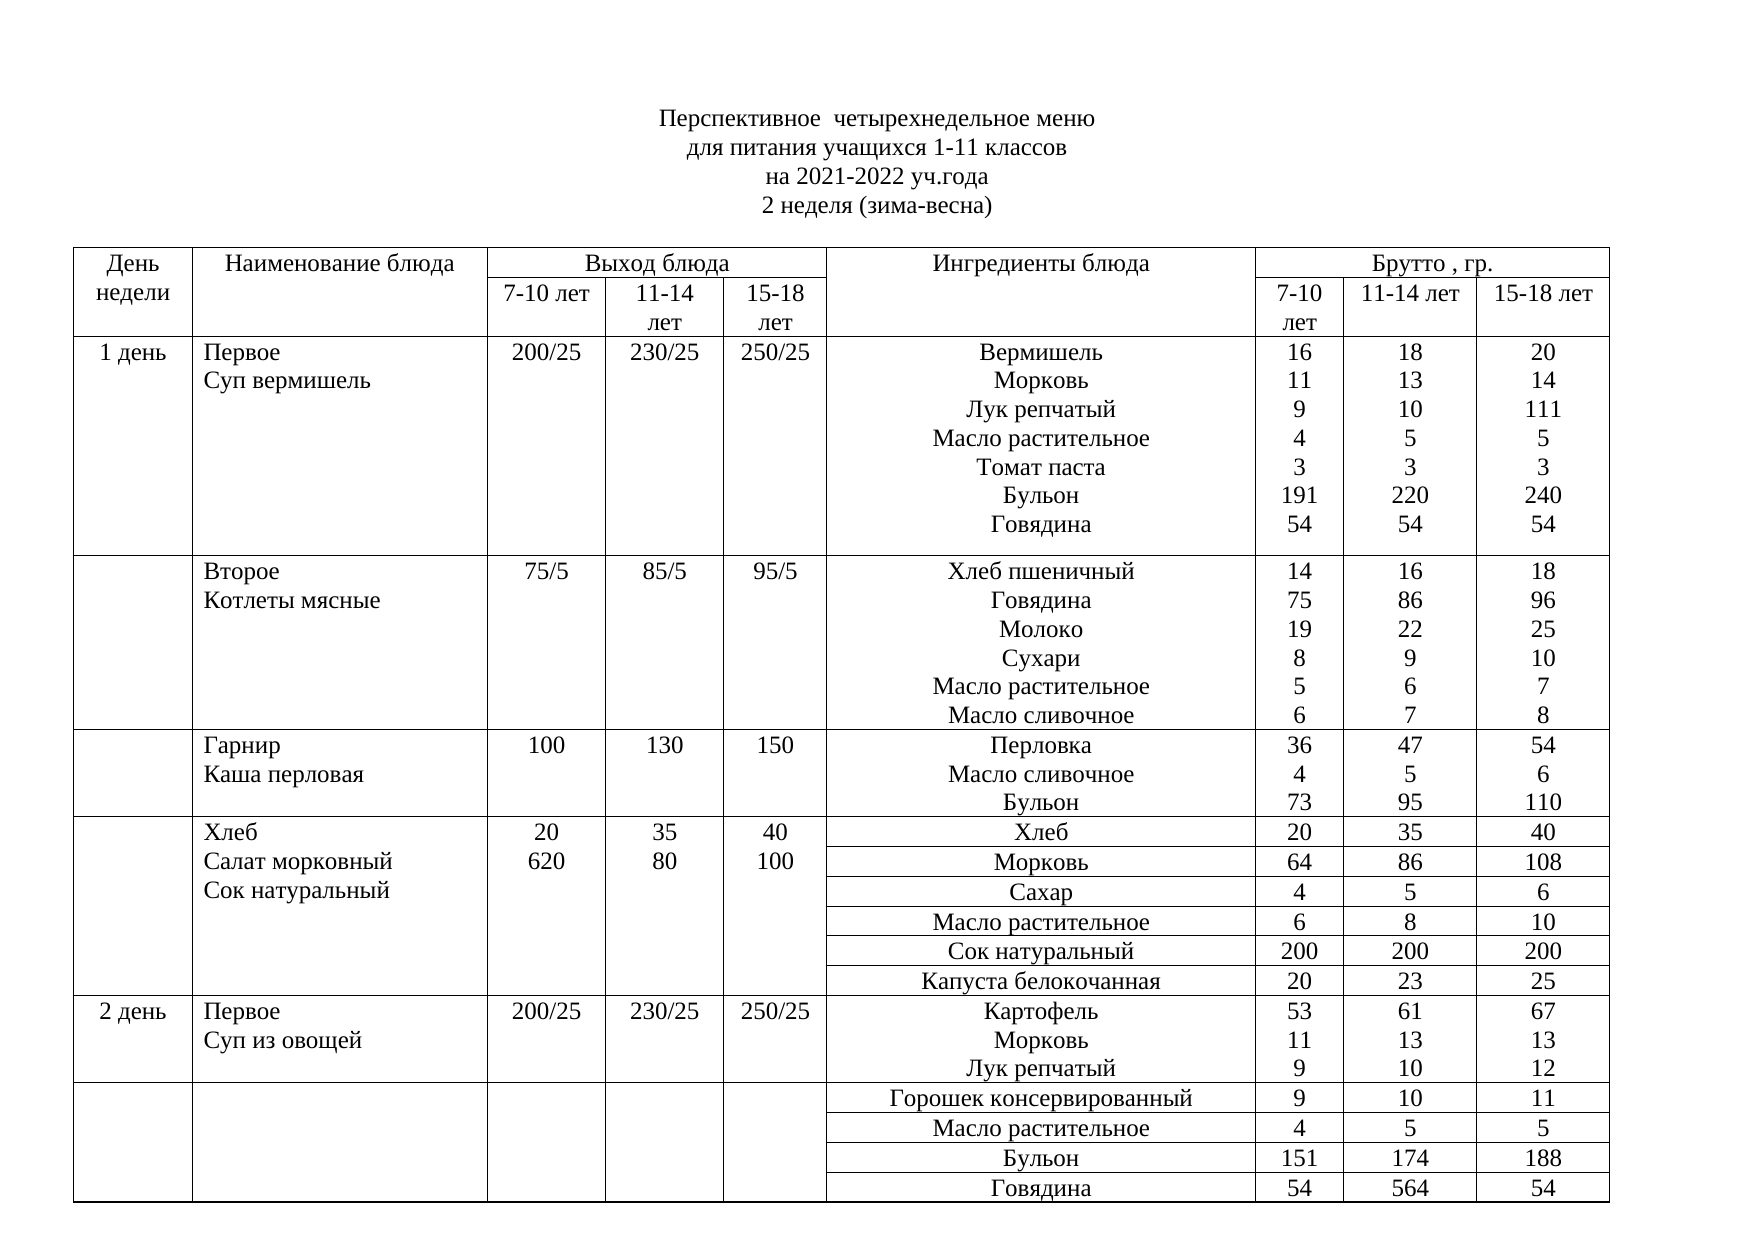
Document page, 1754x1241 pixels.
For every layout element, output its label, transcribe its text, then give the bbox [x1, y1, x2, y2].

table_cell 95/5 [724, 556, 826, 729]
table_cell [193, 1083, 487, 1201]
table_cell Горошек консервированный [827, 1083, 1255, 1112]
table_cell 250/25 [724, 996, 826, 1082]
table_cell Картофель Морковь Лук репчатый [827, 996, 1255, 1082]
table_cell 11-14 лет [606, 278, 723, 336]
table_cell Первое Суп вермишель [193, 337, 487, 555]
table_cell 230/25 [606, 337, 723, 555]
table_cell Сахар [827, 877, 1255, 906]
table_cell 200/25 [488, 337, 605, 555]
table_cell 188 [1477, 1143, 1609, 1172]
table_cell 4 [1256, 877, 1343, 906]
table_cell Хлеб пшеничный Говядина Молоко Сухари Масло растительное Масло сливочное [827, 556, 1255, 729]
table_cell 54 [1256, 1173, 1343, 1201]
table_cell Первое Суп из овощей [193, 996, 487, 1082]
table_cell 200 [1344, 936, 1476, 965]
table_cell 15-18 лет [1477, 278, 1609, 336]
table_cell Масло растительное [827, 1113, 1255, 1142]
table_cell 200 [1477, 936, 1609, 965]
table_cell 14 75 19 8 5 6 [1256, 556, 1343, 729]
table_cell 7-10 лет [1256, 278, 1343, 336]
table_cell 150 [724, 730, 826, 816]
table_cell 200 [1256, 936, 1343, 965]
table_cell Перловка Масло сливочное Бульон [827, 730, 1255, 816]
table_header День недели [74, 248, 192, 336]
table_cell Капуста белокочанная [827, 966, 1255, 995]
table_cell 2 день [74, 996, 192, 1082]
table_cell Гарнир Каша перловая [193, 730, 487, 816]
table_cell 11-14 лет [1344, 278, 1476, 336]
table_cell 108 [1477, 847, 1609, 876]
table_cell 10 [1477, 907, 1609, 935]
table_cell 40 100 [724, 817, 826, 995]
table_cell 174 [1344, 1143, 1476, 1172]
table_cell 23 [1344, 966, 1476, 995]
table_cell 7-10 лет [488, 278, 605, 336]
table_cell 9 [1256, 1083, 1343, 1112]
table_cell [606, 1083, 723, 1201]
table_cell Сок натуральный [827, 936, 1255, 965]
table_header Ингредиенты блюда [827, 248, 1255, 336]
table_cell 6 [1477, 877, 1609, 906]
table_cell 64 [1256, 847, 1343, 876]
table_cell [74, 556, 192, 729]
table_cell 16 11 9 4 3 191 54 [1256, 337, 1343, 555]
table_cell 86 [1344, 847, 1476, 876]
table_cell Говядина [827, 1173, 1255, 1201]
table_cell 53 11 9 [1256, 996, 1343, 1082]
table_cell 67 13 12 [1477, 996, 1609, 1082]
table_cell 15-18 лет [724, 278, 826, 336]
text для питания учащихся 1-11 классов [118, 132, 1636, 161]
table_cell Хлеб [827, 817, 1255, 846]
table_cell 5 [1344, 877, 1476, 906]
table_cell 20 14 111 5 3 240 54 [1477, 337, 1609, 555]
table_cell 54 [1477, 1173, 1609, 1201]
table_cell 6 [1256, 907, 1343, 935]
table_header Брутто , гр. [1256, 248, 1609, 277]
text 2 неделя (зима-весна) [118, 190, 1636, 218]
table_cell Бульон [827, 1143, 1255, 1172]
table_cell 61 13 10 [1344, 996, 1476, 1082]
table_cell 35 [1344, 817, 1476, 846]
table_cell 20 [1256, 817, 1343, 846]
table_cell 4 [1256, 1113, 1343, 1142]
table_cell 18 96 25 10 7 8 [1477, 556, 1609, 729]
table_cell 130 [606, 730, 723, 816]
table_cell 5 [1344, 1113, 1476, 1142]
table_cell Морковь [827, 847, 1255, 876]
table_cell 200/25 [488, 996, 605, 1082]
table_header Выход блюда [488, 248, 826, 277]
table_cell 47 5 95 [1344, 730, 1476, 816]
table_cell 18 13 10 5 3 220 54 [1344, 337, 1476, 555]
table_cell 54 6 110 [1477, 730, 1609, 816]
text на 2021-2022 уч.года [118, 161, 1636, 190]
table_cell 100 [488, 730, 605, 816]
table_header Наименование блюда [193, 248, 487, 336]
table_cell 85/5 [606, 556, 723, 729]
table_cell 75/5 [488, 556, 605, 729]
table_cell [488, 1083, 605, 1201]
table_cell 25 [1477, 966, 1609, 995]
table_cell Масло растительное [827, 907, 1255, 935]
table_cell Вермишель Морковь Лук репчатый Масло растительное Томат паста Бульон Говядина [827, 337, 1255, 555]
text Перспективное четырехнедельное меню [118, 103, 1636, 132]
table_cell 36 4 73 [1256, 730, 1343, 816]
table_cell 8 [1344, 907, 1476, 935]
table_cell 151 [1256, 1143, 1343, 1172]
table_cell [724, 1083, 826, 1201]
table_cell Второе Котлеты мясные [193, 556, 487, 729]
table_cell 250/25 [724, 337, 826, 555]
table_cell 40 [1477, 817, 1609, 846]
table_cell 35 80 [606, 817, 723, 995]
table_cell 1 день [74, 337, 192, 555]
table_cell 16 86 22 9 6 7 [1344, 556, 1476, 729]
table_cell 20 [1256, 966, 1343, 995]
table_cell Хлеб Салат морковный Сок натуральный [193, 817, 487, 995]
table_cell 5 [1477, 1113, 1609, 1142]
table_cell 10 [1344, 1083, 1476, 1112]
table_cell 11 [1477, 1083, 1609, 1112]
table_cell [74, 1083, 192, 1201]
table_cell [74, 817, 192, 995]
table_cell 230/25 [606, 996, 723, 1082]
table_cell 564 [1344, 1173, 1476, 1201]
table_cell [74, 730, 192, 816]
table_cell 20 620 [488, 817, 605, 995]
